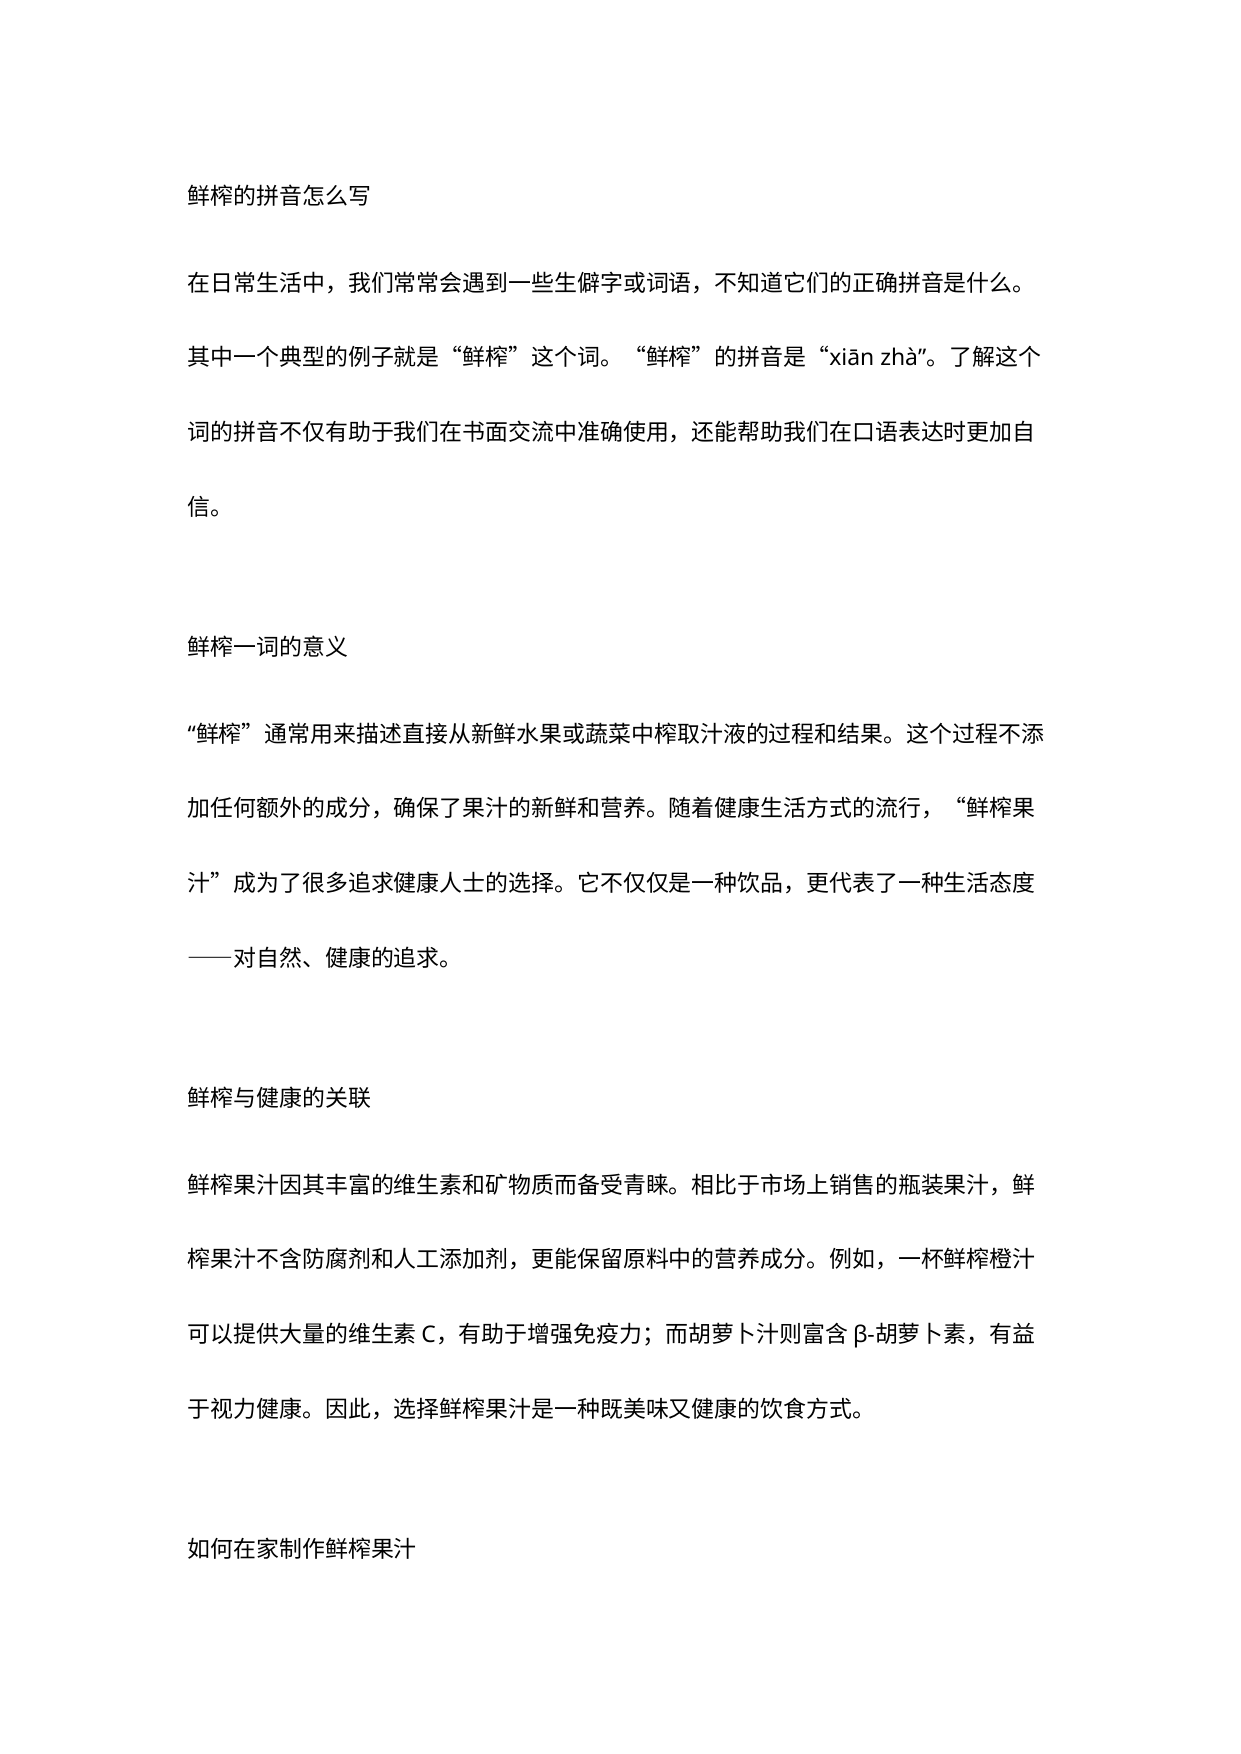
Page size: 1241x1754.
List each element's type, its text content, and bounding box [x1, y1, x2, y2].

text 鲜榨一词的意义 [187, 613, 1053, 678]
text 鲜榨与健康的关联 [187, 1064, 1053, 1129]
text “鲜榨”通常用来描述直接从新鲜水果或蔬菜中榨取汁液的过程和结果。这个过程不添加任何额外的成分，确保了果汁的新鲜和营养。随着健康生活方式的流行，“鲜榨果汁”成为了很多追求健康人士的选择。它不仅仅是一种饮品，更代表了一种生活态度——对自然、健康的追求。 [187, 699, 1053, 989]
text 鲜榨果汁因其丰富的维生素和矿物质而备受青睐。相比于市场上销售的瓶装果汁，鲜榨果汁不含防腐剂和人工添加剂，更能保留原料中的营养成分。例如，一杯鲜榨橙汁可以提供大量的维生素C，有助于增强免疫力；而胡萝卜汁则富含β-胡萝卜素，有益于视力健康。因此，选择鲜榨果汁是一种既美味又健康的饮食方式。 [187, 1151, 1053, 1440]
text 鲜榨的拼音怎么写 [187, 162, 1053, 227]
text 在日常生活中，我们常常会遇到一些生僻字或词语，不知道它们的正确拼音是什么。其中一个典型的例子就是“鲜榨”这个词。“鲜榨”的拼音是“xiān zhà”。了解这个词的拼音不仅有助于我们在书面交流中准确使用，还能帮助我们在口语表达时更加自信。 [187, 248, 1053, 538]
text 如何在家制作鲜榨果汁 [187, 1515, 1053, 1580]
